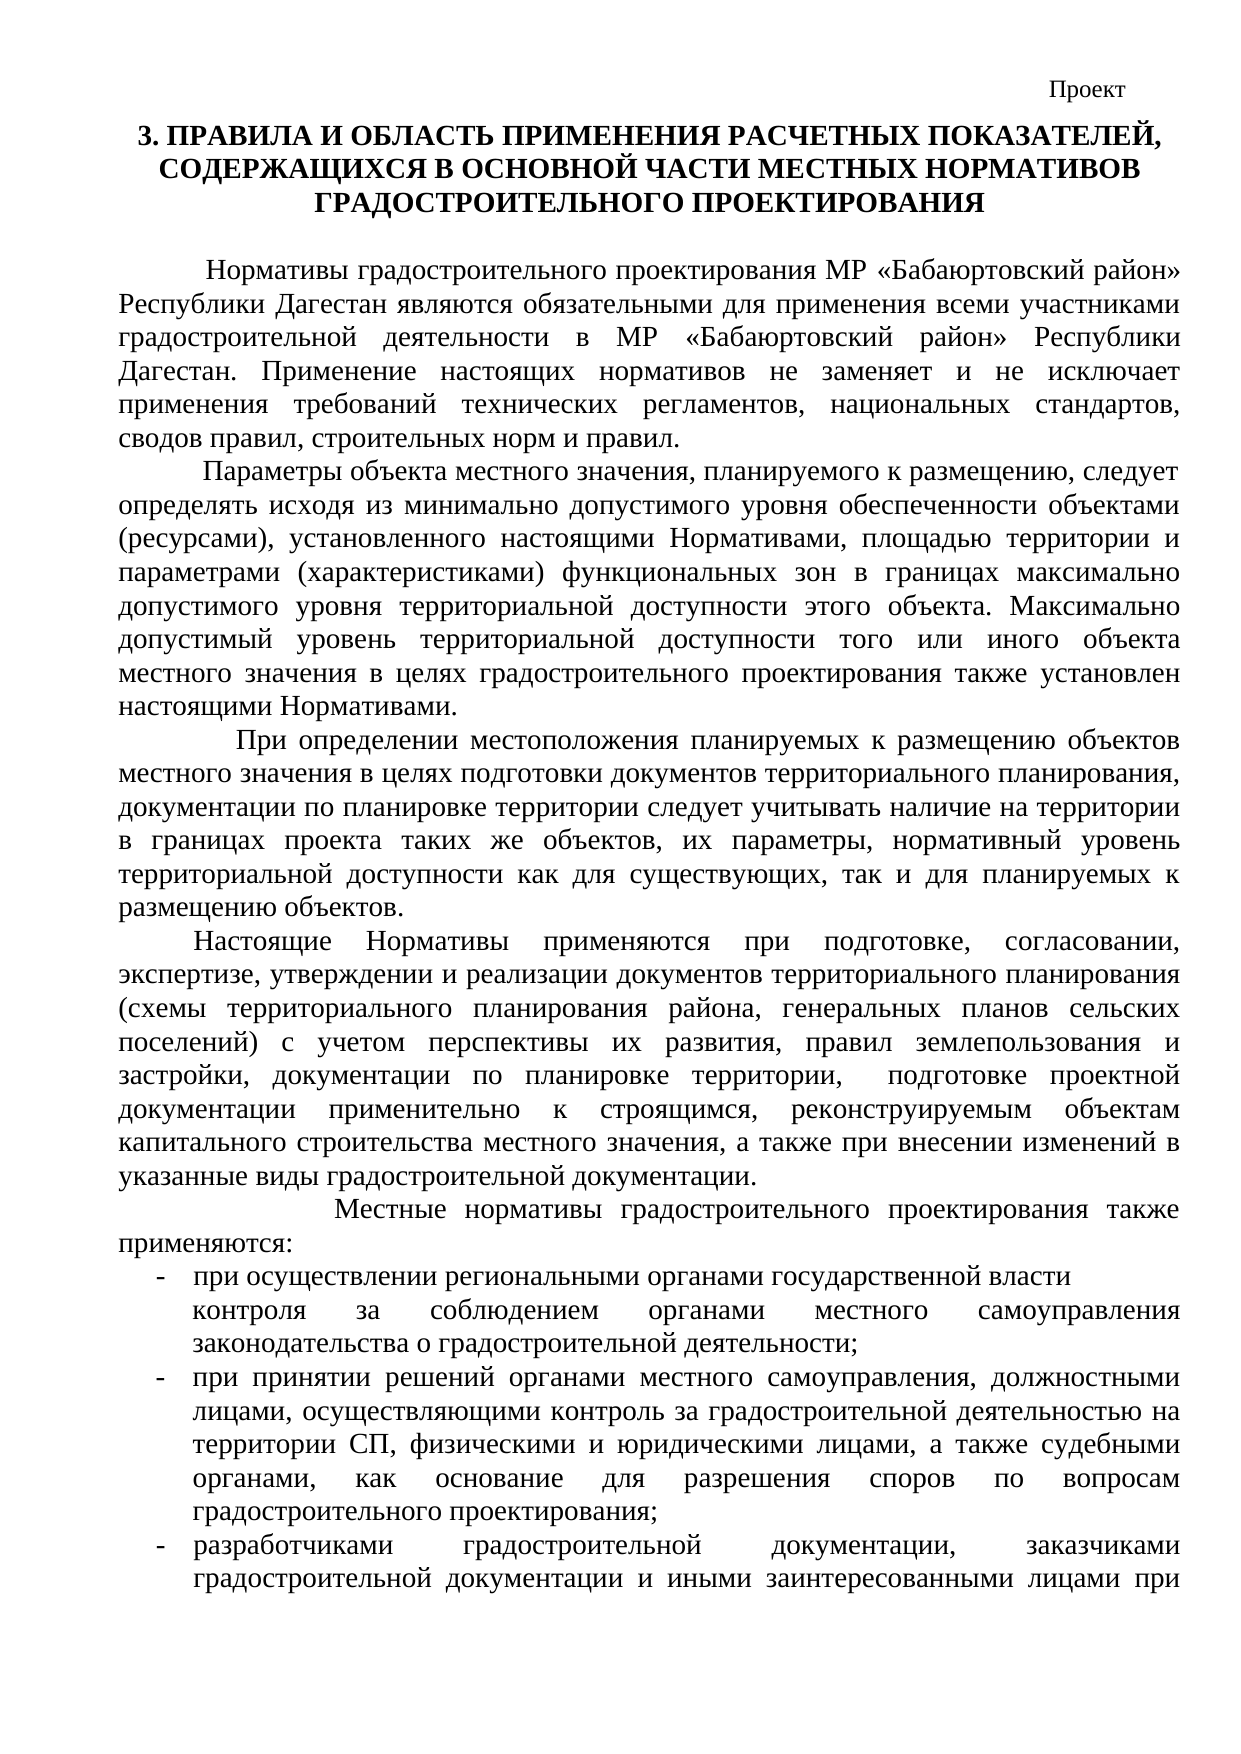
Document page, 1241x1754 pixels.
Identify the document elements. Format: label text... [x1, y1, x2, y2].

text Параметры объекта местного значения, планируемого к размещению, следует определять исходя из минимально допустимого уровня обеспеченности объектами (ресурсами), установленного настоящими Нормативами, площадью территории и параметрами (характеристиками) функциональных зон в границах максимально допустимого уровня территориальной доступности этого объекта. Максимально допустимый уровень территориальной доступности того или иного объекта местного значения в целях градостроительного проектирования также установлен настоящими Нормативами. [118, 453, 1181, 722]
list при принятии решений органами местного самоуправления, должностными лицами, осуществляющими контроль за градостроительной деятельностью на территории СП, физическими и юридическими лицами, а также судебными органами, как основание для разрешения споров по вопросам градостроительного проектирования; [155, 1359, 1181, 1527]
text 3. ПРАВИЛА И ОБЛАСТЬ ПРИМЕНЕНИЯ РАСЧЕТНЫХ ПОКАЗАТЕЛЕЙ, СОДЕРЖАЩИХСЯ В ОСНОВНОЙ ЧАСТИ МЕСТНЫХ НОРМАТИВОВ ГРАДОСТРОИТЕЛЬНОГО ПРОЕКТИРОВАНИЯ [118, 118, 1181, 219]
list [156, 1527, 1181, 1594]
text При определении местоположения планируемых к размещению объектов местного значения в целях подготовки документов территориального планирования, документации по планировке территории следует учитывать наличие на территории в границах проекта таких же объектов, их параметры, нормативный уровень территориальной доступности как для существующих, так и для планируемых к размещению объектов. [118, 722, 1181, 923]
text контроля за соблюдением органами местного самоуправления законодательства о градостроительной деятельности; [192, 1292, 1181, 1359]
text Нормативы градостроительного проектирования МР «Бабаюртовский район» Республики Дагестан являются обязательными для применения всеми участниками градостроительной деятельности в МР «Бабаюртовский район» Республики Дагестан. Применение настоящих нормативов не заменяет и не исключает применения требований технических регламентов, национальных стандартов, сводов правил, строительных норм и правил. [118, 252, 1181, 453]
text Настоящие Нормативы применяются при подготовке, согласовании, экспертизе, утверждении и реализации документов территориального планирования (схемы территориального планирования района, генеральных планов сельских поселений) с учетом перспективы их развития, правил землепользования и застройки, документации по планировке территории, подготовке проектной документации применительно к строящимся, реконструируемым объектам капитального строительства местного значения, а также при внесении изменений в указанные виды градостроительной документации. [118, 923, 1181, 1191]
list при осуществлении региональными органами государственной власти [156, 1258, 1181, 1292]
text Местные нормативы градостроительного проектирования также применяются: [118, 1191, 1181, 1258]
